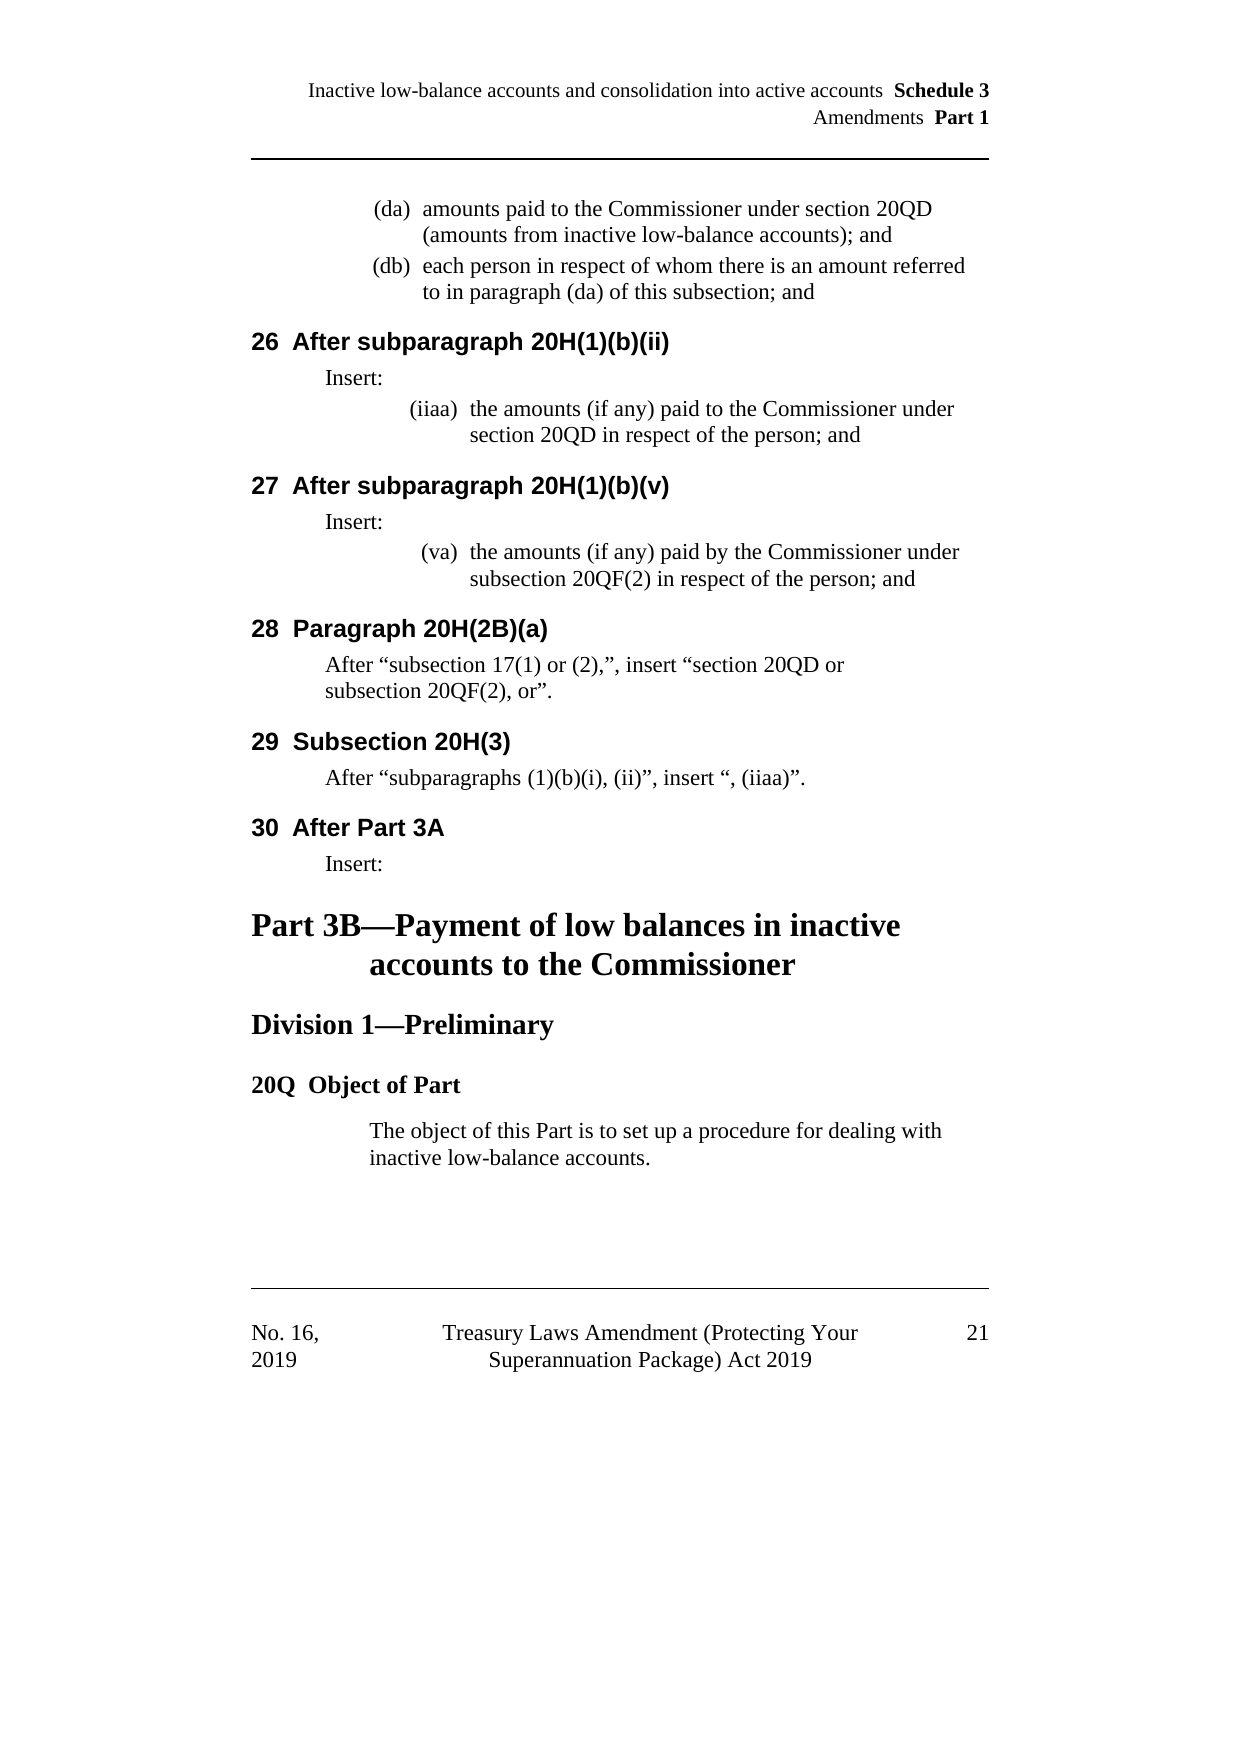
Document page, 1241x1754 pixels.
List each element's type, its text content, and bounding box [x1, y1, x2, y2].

text Division 1—Preliminary [251, 1007, 989, 1041]
text The object of this Part is to set up a procedure for dealing with inactive low-balance accounts. [251, 1117, 989, 1170]
text (iiaa) the amounts (if any) paid to the Commissioner under section 20QD in respect of the person; and [251, 395, 989, 448]
text 27 After subparagraph 20H(1)(b)(v) [251, 471, 989, 499]
text Insert: [325, 364, 989, 391]
text Insert: [325, 850, 989, 876]
text (db) each person in respect of whom there is an amount referred to in paragraph (da) of this subsection; and [251, 252, 989, 304]
text (va) the amounts (if any) paid by the Commissioner under subsection 20QF(2) in respect of the person; and [251, 538, 989, 591]
text After “subsection 17(1) or (2),”, insert “section 20QD or subsection 20QF(2), or”. [325, 651, 989, 704]
text 28 Paragraph 20H(2B)(a) [251, 614, 989, 643]
text 30 After Part 3A [251, 813, 989, 842]
text After “subparagraphs (1)(b)(i), (ii)”, insert “, (iiaa)”. [325, 764, 989, 790]
text Insert: [325, 508, 989, 534]
text Part 3B—Payment of low balances in inactive accounts to the Commissioner [251, 906, 989, 982]
text (da) amounts paid to the Commissioner under section 20QD (amounts from inactive low-balance accounts); and [251, 195, 989, 248]
text 26 After subparagraph 20H(1)(b)(ii) [251, 327, 989, 356]
text 20Q Object of Part [251, 1070, 989, 1099]
text 29 Subsection 20H(3) [251, 727, 989, 755]
